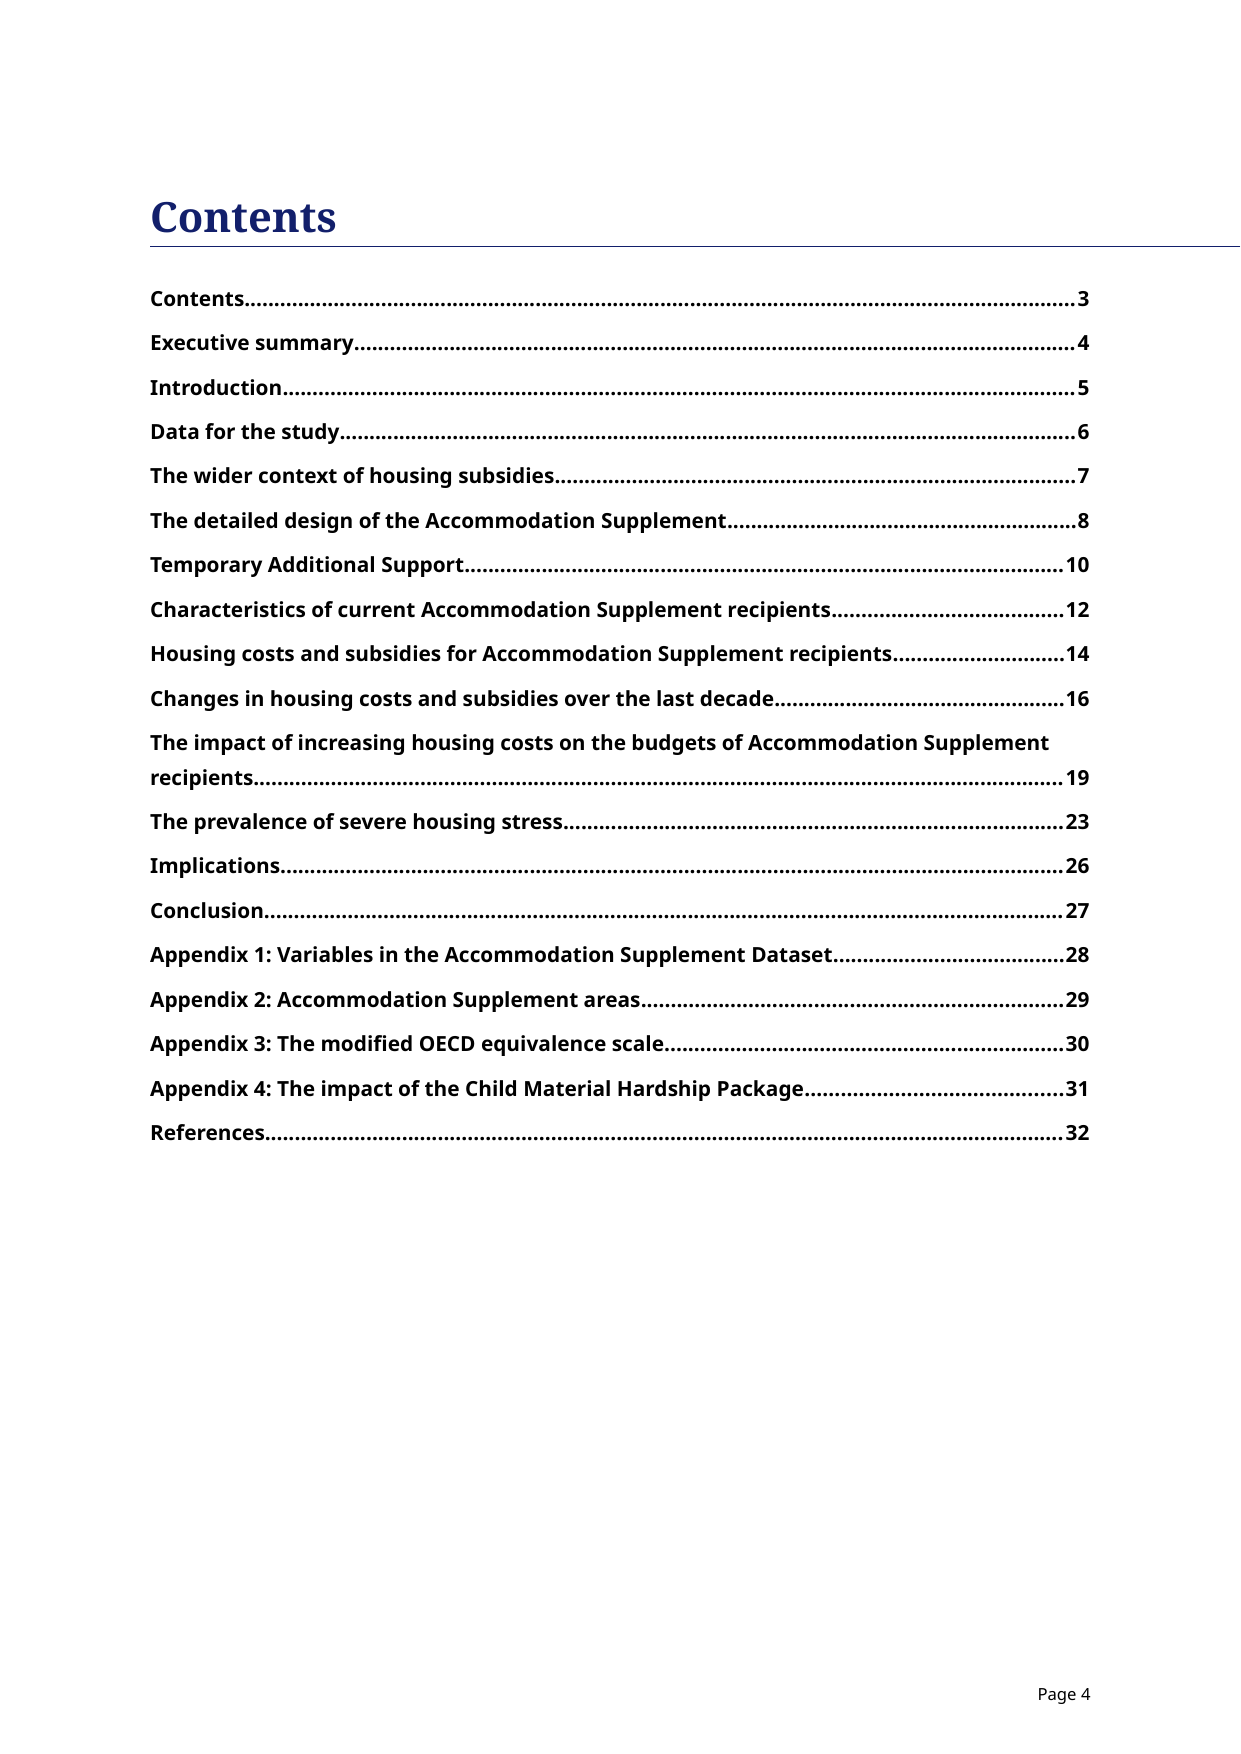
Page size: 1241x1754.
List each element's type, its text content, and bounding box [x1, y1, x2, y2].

subtitle Contents [150, 187, 1240, 246]
